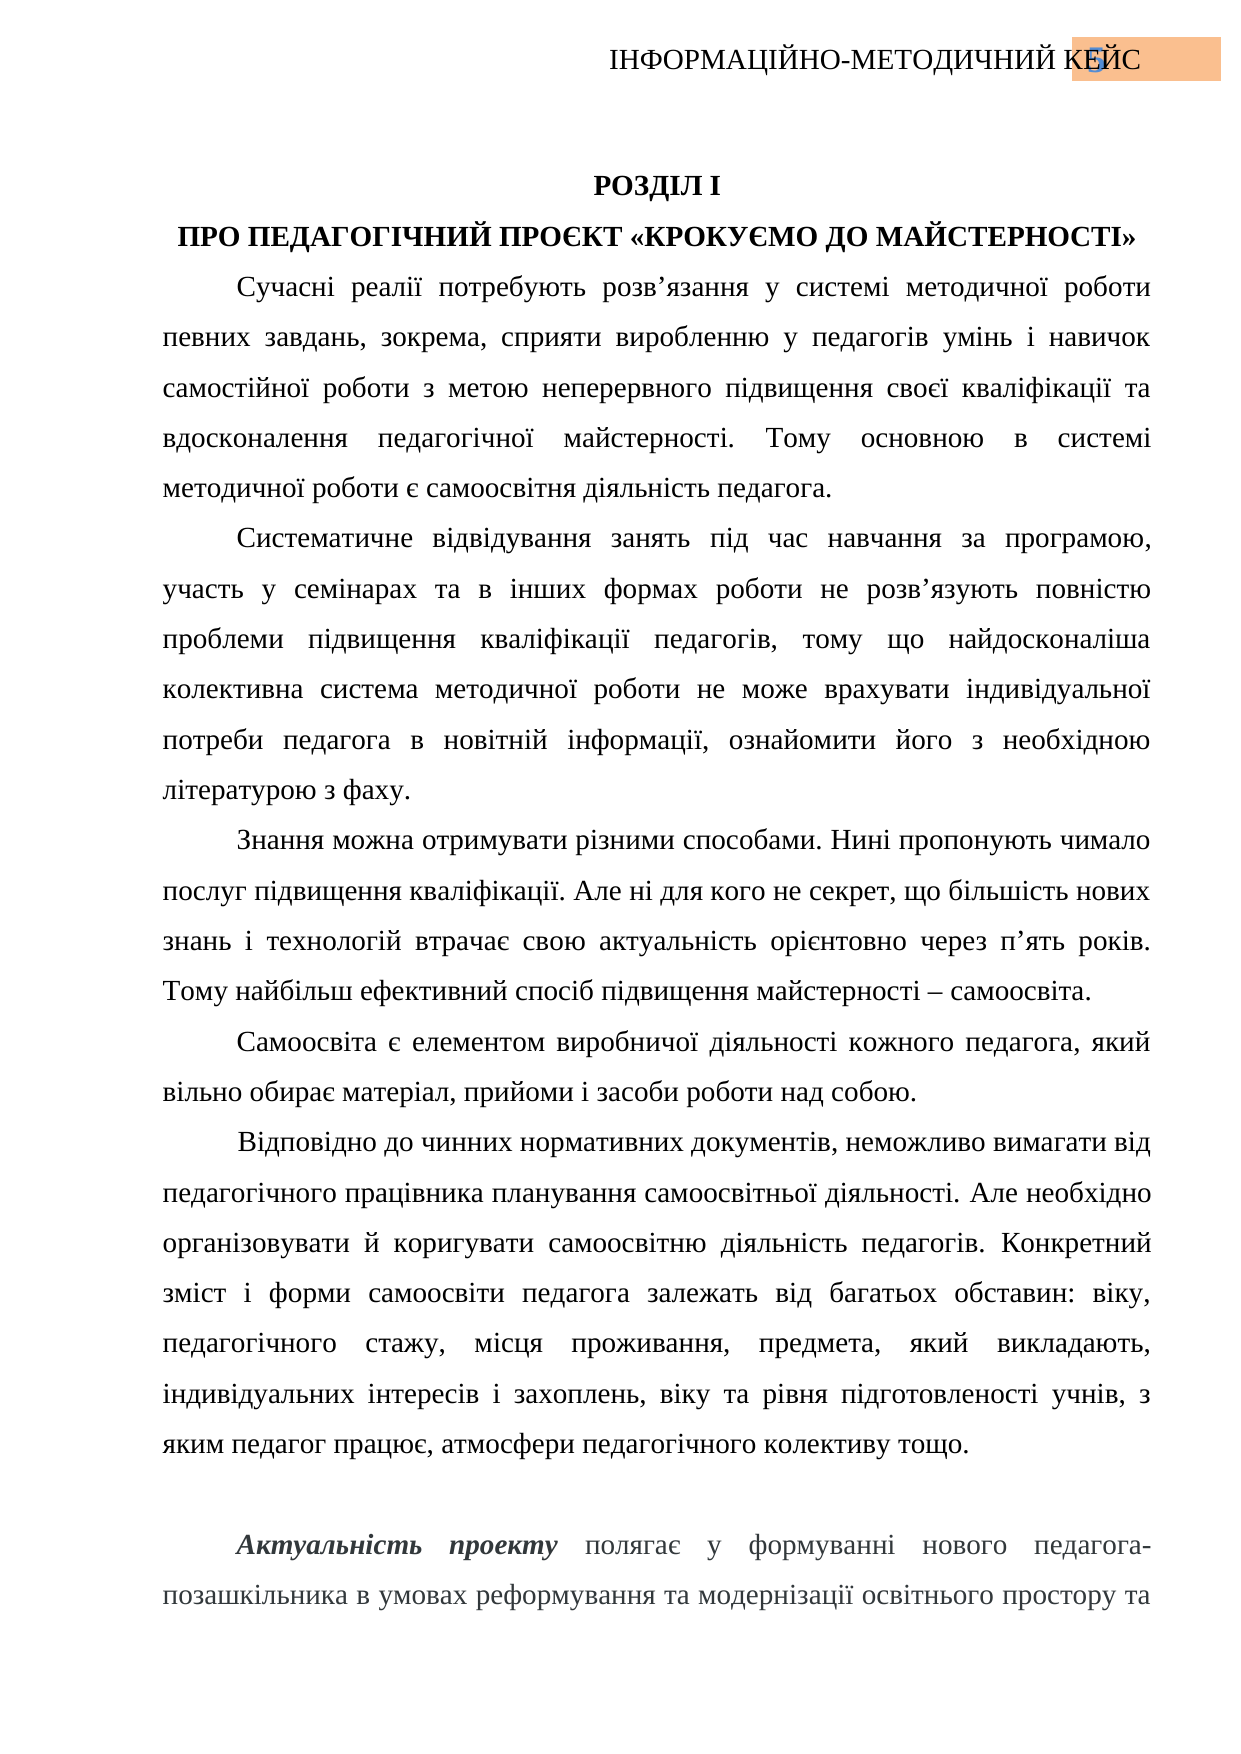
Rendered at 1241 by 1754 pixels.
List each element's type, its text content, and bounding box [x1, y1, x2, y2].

text ПРО ПЕДАГОГІЧНИЙ ПРОЄКТ «КРОКУЄМО ДО МАЙСТЕРНОСТІ» [162, 219, 1152, 252]
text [162, 1527, 1152, 1611]
text Сучасні реалії потребують розв’язання у системі методичної роботи певних завдань, зокрема, сприяти виробленню у педагогів умінь і навичок самостійної роботи з метою неперервного підвищення своєї кваліфікації та вдосконалення педагогічної майстерності. Тому основною в системі методичної роботи є самоосвітня діяльність педагога. [162, 269, 1152, 504]
text Знання можна отримувати різними способами. Нині пропонують чимало послуг підвищення кваліфікації. Але ні для кого не секрет, що більшість нових знань і технологій втрачає свою актуальність орієнтовно через п’ять років. Тому найбільш ефективний спосіб підвищення майстерності – самоосвіта. [162, 822, 1152, 1007]
text РОЗДІЛ І [162, 168, 1152, 202]
text Відповідно до чинних нормативних документів, неможливо вимагати від педагогічного працівника планування самоосвітньої діяльності. Але необхідно організовувати й коригувати самоосвітню діяльність педагогів. Конкретний зміст і форми самоосвіти педагога залежать від багатьох обставин: віку, педагогічного стажу, місця проживання, предмета, який викладають, індивідуальних інтересів і захоплень, віку та рівня підготовленості учнів, з яким педагог працює, атмосфери педагогічного колективу тощо. [162, 1124, 1152, 1460]
text Самоосвіта є елементом виробничої діяльності кожного педагога, який вільно обирає матеріал, прийоми і засоби роботи над собою. [162, 1024, 1152, 1108]
text Систематичне відвідування занять під час навчання за програмою, участь у семінарах та в інших формах роботи не розв’язують повністю проблеми підвищення кваліфікації педагогів, тому що найдосконаліша колективна система методичної роботи не може врахувати індивідуальної потреби педагога в новітній інформації, ознайомити його з необхідною літературою з фаху. [162, 521, 1152, 806]
